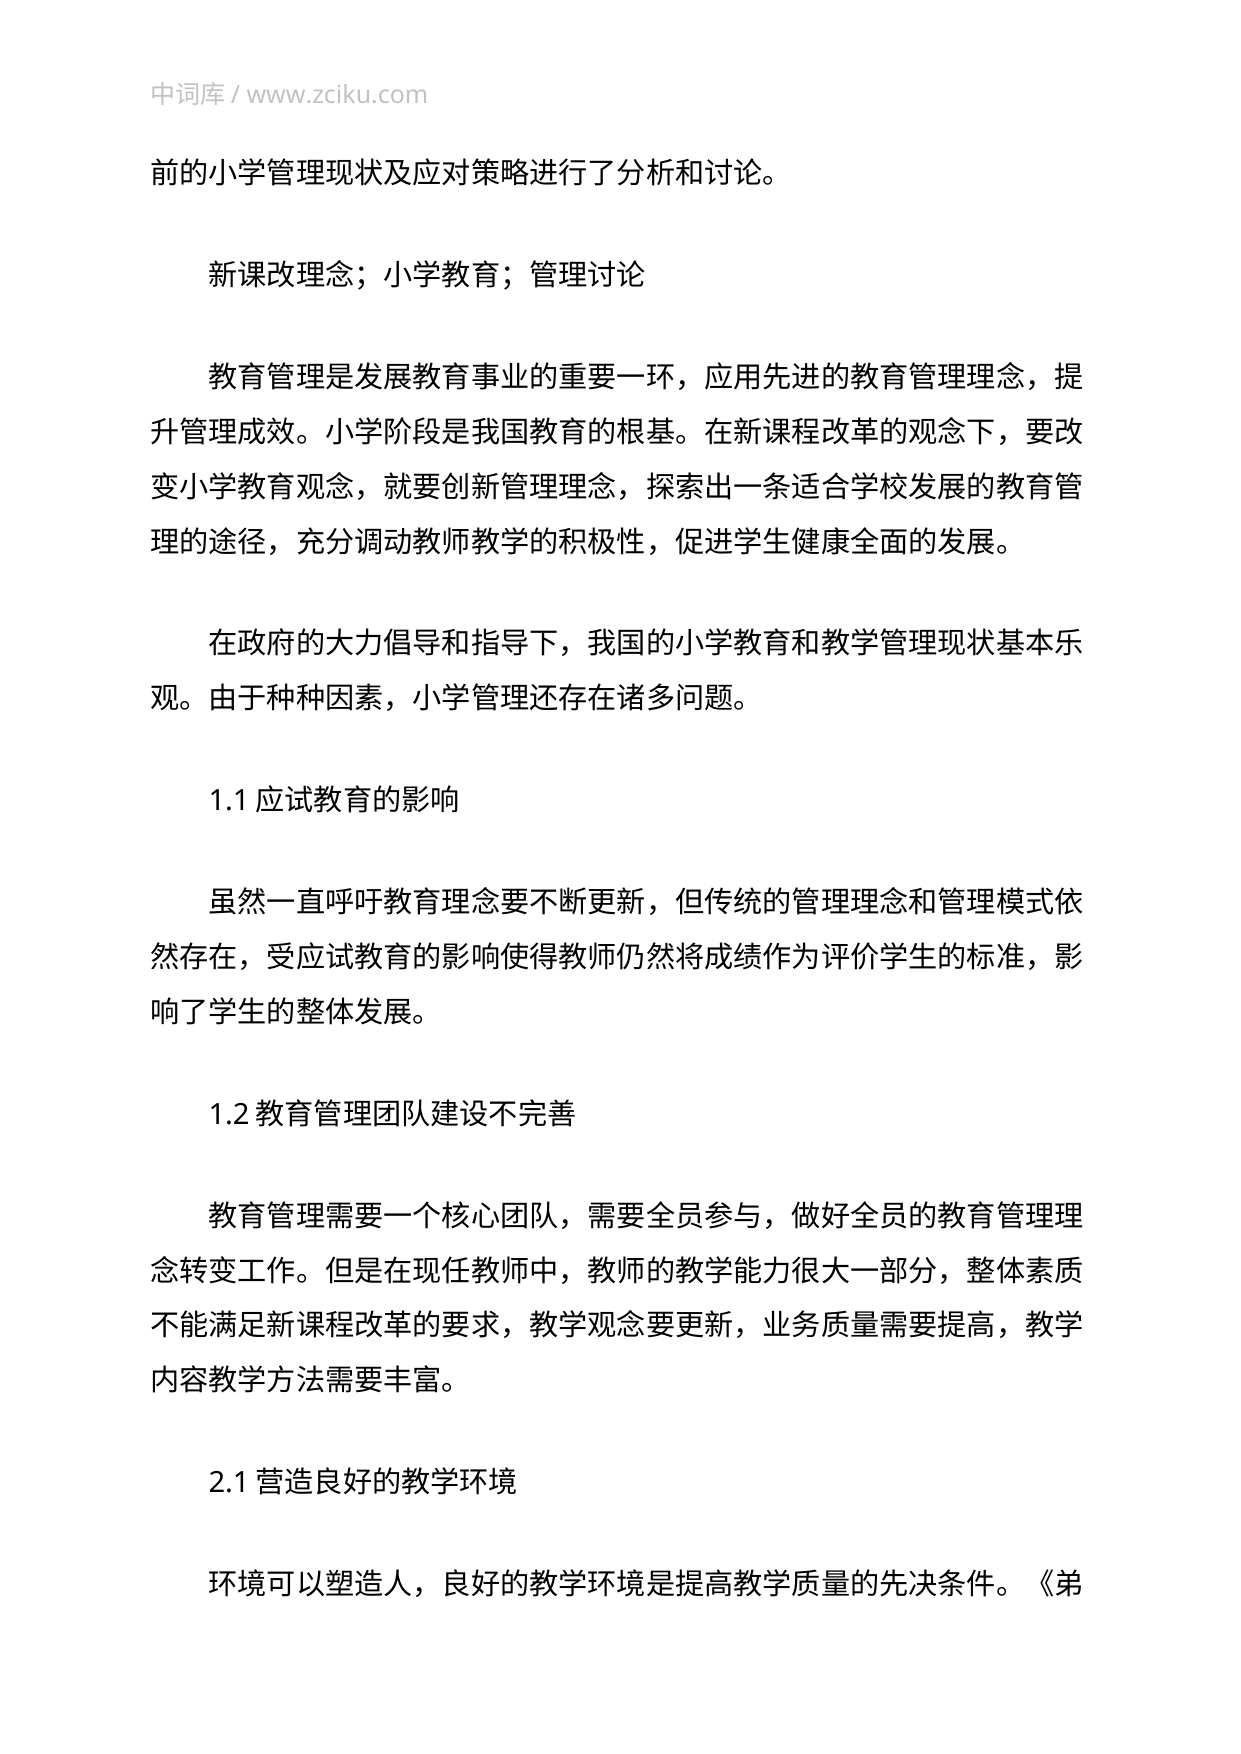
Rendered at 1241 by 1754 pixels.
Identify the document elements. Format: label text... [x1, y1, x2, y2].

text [150, 150, 1090, 192]
text 新课改理念；小学教育；管理讨论 [150, 252, 1090, 294]
text 教育管理需要一个核心团队，需要全员参与，做好全员的教育管理理念转变工作。但是在现任教师中，教师的教学能力很大一部分，整体素质不能满足新课程改革的要求，教学观念要更新，业务质量需要提高，教学内容教学方法需要丰富。 [150, 1192, 1090, 1399]
text 1.2教育管理团队建设不完善 [150, 1090, 1090, 1133]
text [150, 1561, 1090, 1603]
text 2.1营造良好的教学环境 [150, 1459, 1090, 1501]
text 教育管理是发展教育事业的重要一环，应用先进的教育管理理念，提升管理成效。小学阶段是我国教育的根基。在新课程改革的观念下，要改变小学教育观念，就要创新管理理念，探索出一条适合学校发展的教育管理的途径，充分调动教师教学的积极性，促进学生健康全面的发展。 [150, 353, 1090, 561]
text 虽然一直呼吁教育理念要不断更新，但传统的管理理念和管理模式依然存在，受应试教育的影响使得教师仍然将成绩作为评价学生的标准，影响了学生的整体发展。 [150, 879, 1090, 1031]
text 1.1应试教育的影响 [150, 777, 1090, 819]
text 在政府的大力倡导和指导下，我国的小学教育和教学管理现状基本乐观。由于种种因素，小学管理还存在诸多问题。 [150, 620, 1090, 717]
